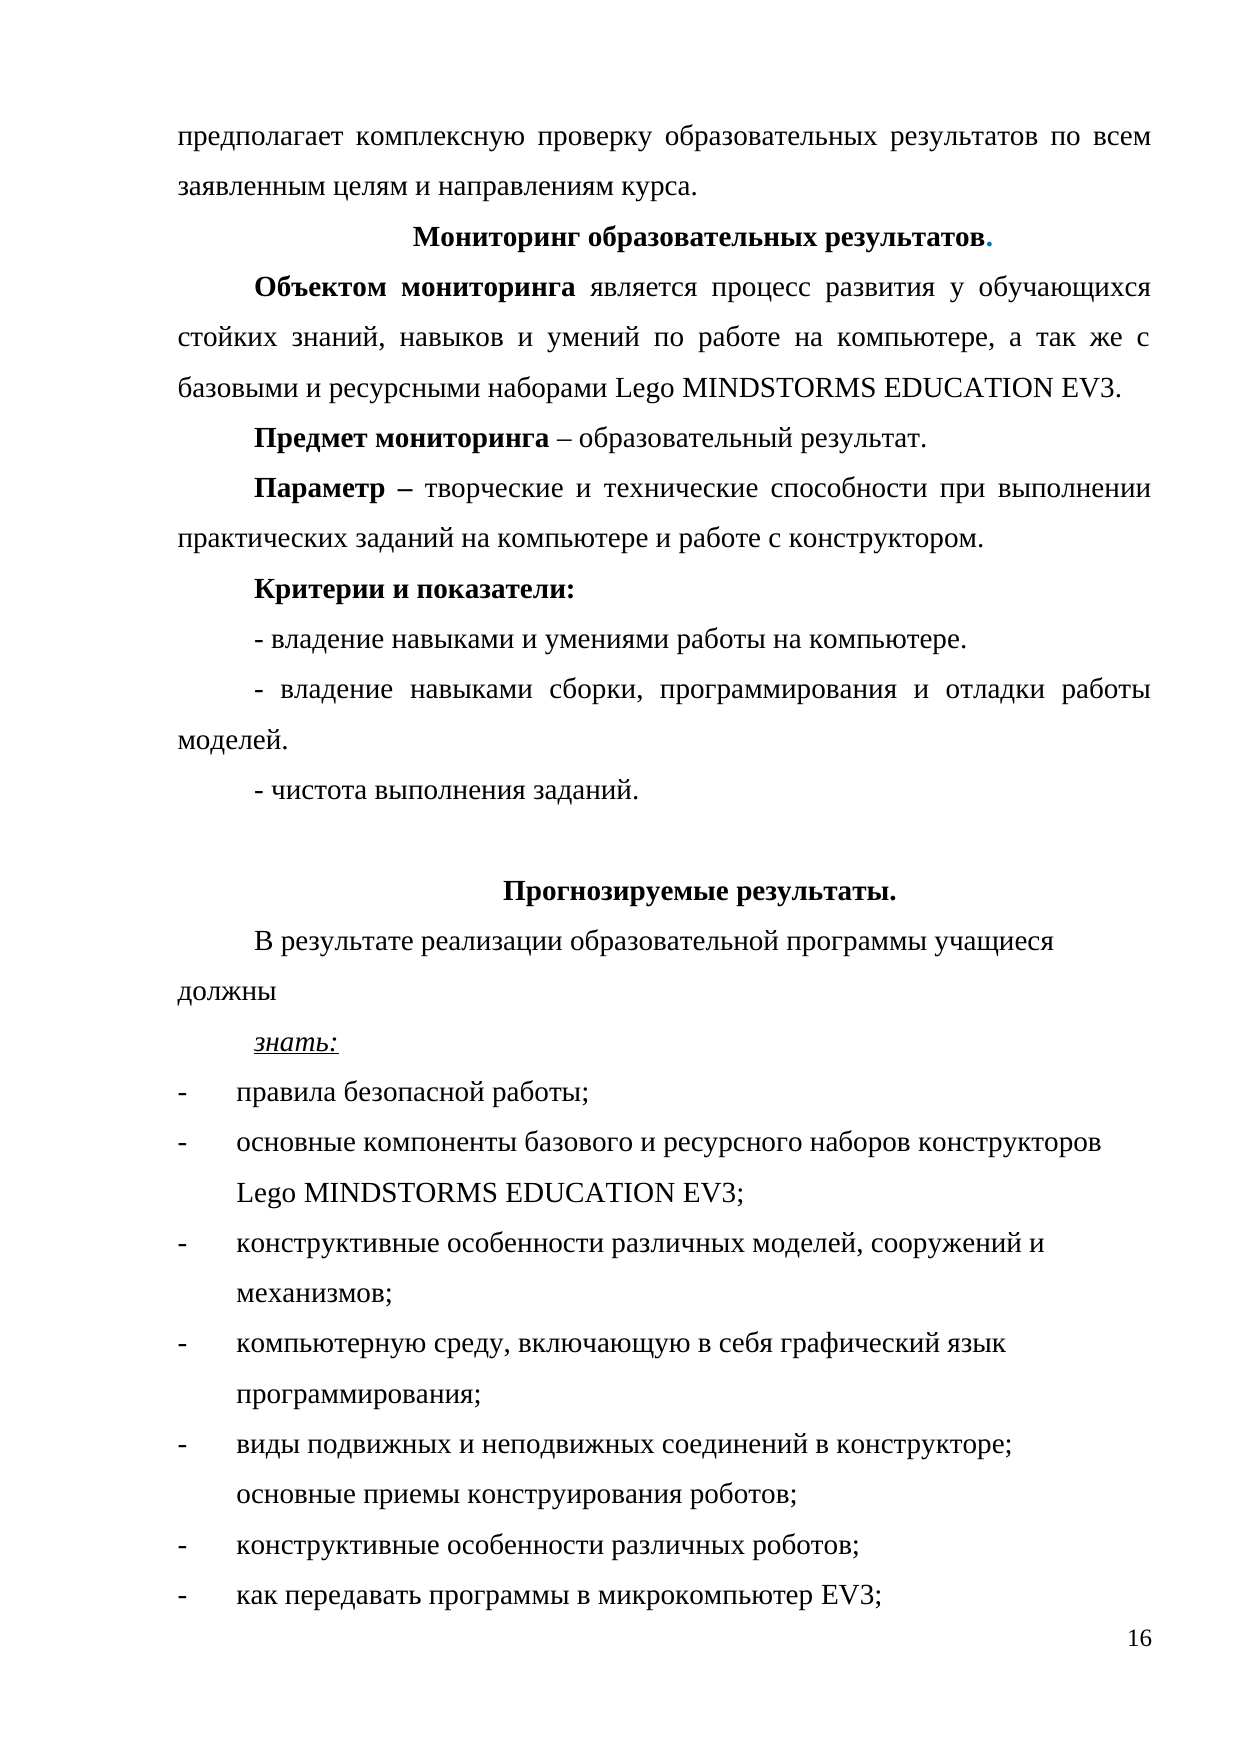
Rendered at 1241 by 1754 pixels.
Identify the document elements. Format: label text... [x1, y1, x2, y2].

text Объектом мониторинга является процесс развития у обучающихся стойких знаний, навыков и умений по работе на компьютере, а так же с базовыми и ресурсными наборами Lego MINDSTORMS EDUCATION EV3. [177, 269, 1152, 403]
text Мониторинг образовательных результатов. [177, 219, 1152, 252]
text Параметр – творческие и технические способности при выполнении практических заданий на компьютере и работе с конструктором. [177, 470, 1152, 554]
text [177, 118, 1152, 202]
list конструктивные особенности различных роботов; [177, 1527, 1152, 1560]
text - чистота выполнения заданий. [177, 772, 1146, 806]
text - владение навыками сборки, программирования и отладки работы моделей. [177, 672, 1152, 755]
list как передавать программы в микрокомпьютер EV3; [177, 1577, 1152, 1611]
text - владение навыками и умениями работы на компьютере. [177, 621, 1152, 655]
text знать: [177, 1024, 1146, 1057]
list компьютерную среду, включающую в себя графический язык программирования; [177, 1326, 1152, 1409]
list виды подвижных и неподвижных соединений в конструкторе; основные приемы конструирования роботов; [177, 1426, 1152, 1510]
text Предмет мониторинга – образовательный результат. [177, 420, 1152, 453]
list основные компоненты базового и ресурсного наборов конструкторов Lego MINDSTORMS EDUCATION EV3; [177, 1124, 1152, 1208]
text Критерии и показатели: [177, 571, 1152, 604]
list правила безопасной работы; [177, 1074, 1152, 1108]
list конструктивные особенности различных моделей, сооружений и механизмов; [177, 1225, 1152, 1309]
text Прогнозируемые результаты. [177, 873, 1146, 906]
text В результате реализации образовательной программы учащиеся должны [177, 923, 1146, 1007]
